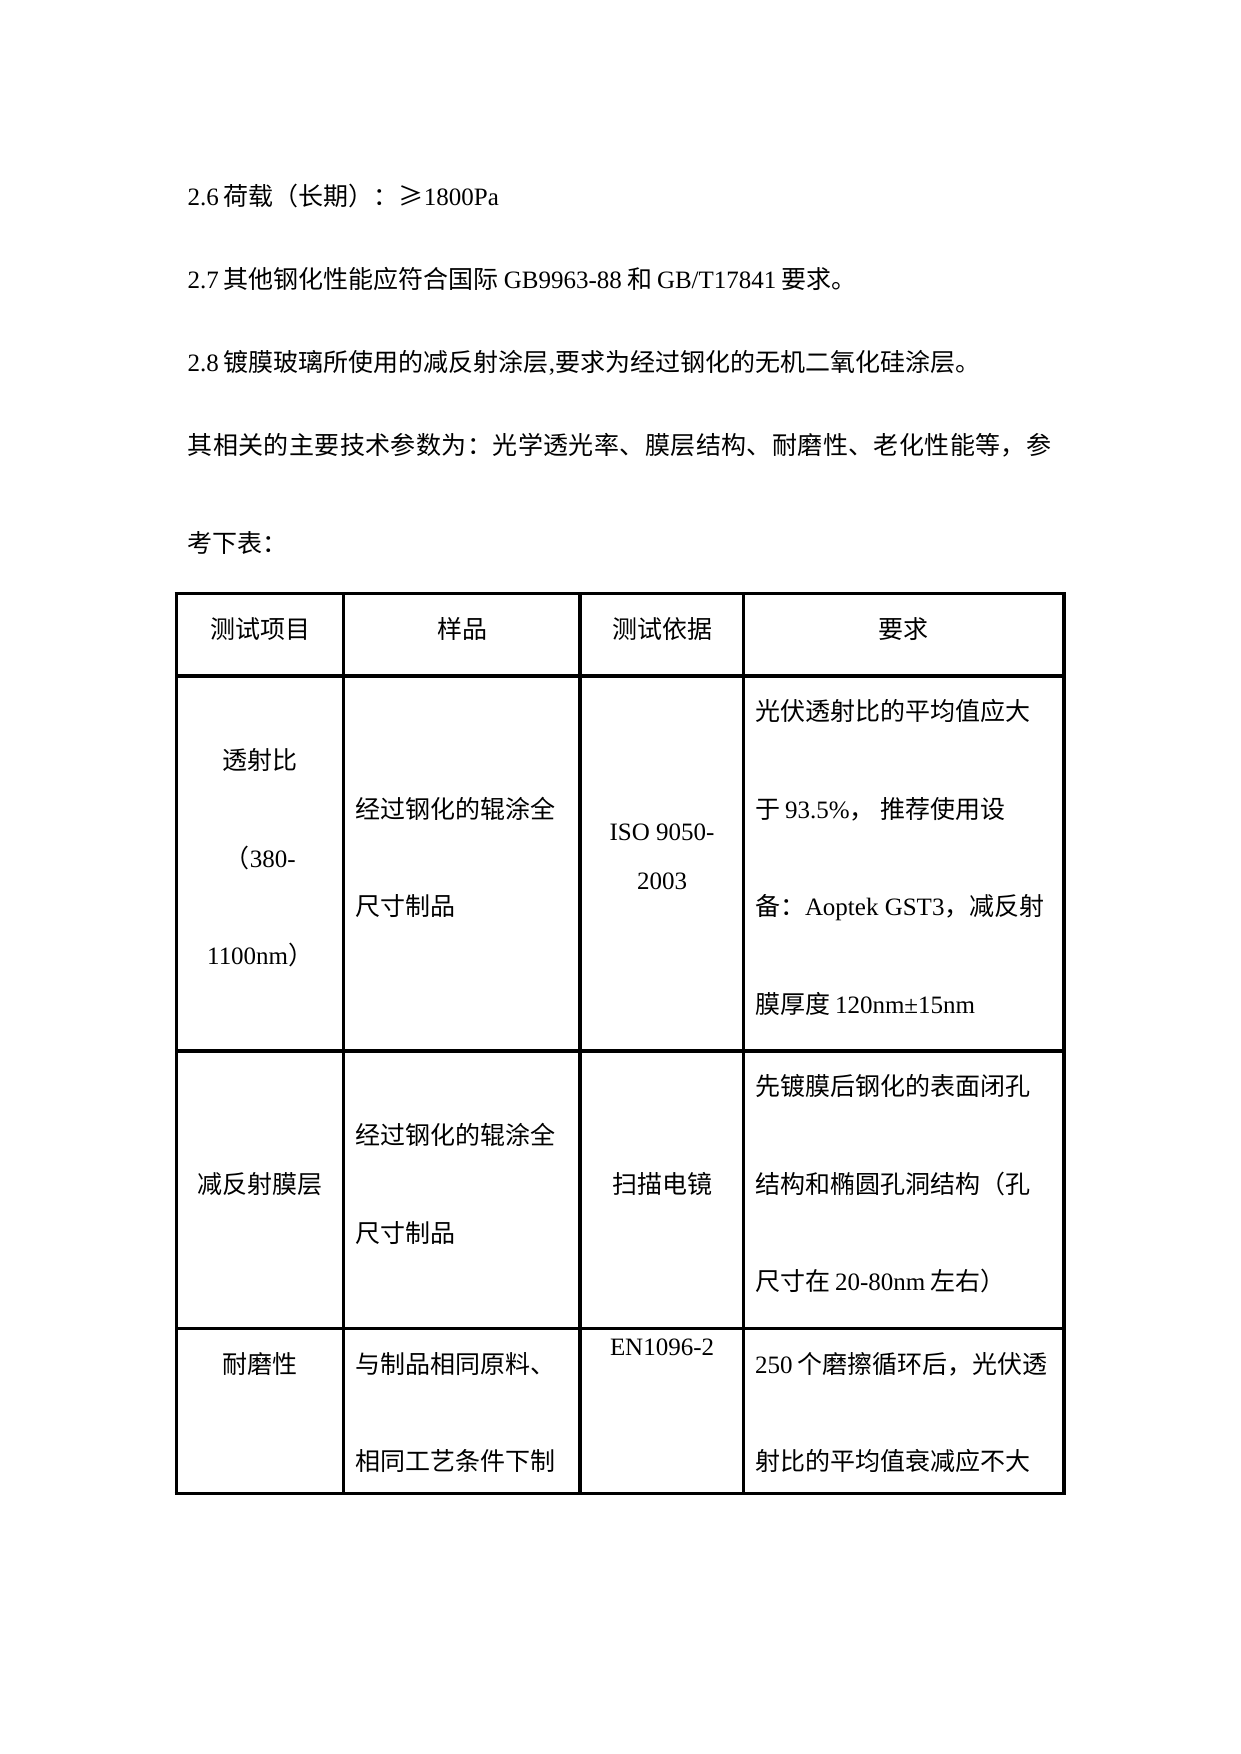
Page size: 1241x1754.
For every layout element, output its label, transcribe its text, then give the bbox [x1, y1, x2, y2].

table_header 样品 [345, 595, 578, 674]
table_cell EN1096-2 [582, 1330, 742, 1492]
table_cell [345, 1330, 578, 1492]
table_header 要求 [745, 595, 1062, 674]
table_cell 耐磨性 [178, 1330, 342, 1492]
table_cell 光伏透射比的平均值应大于93.5%， 推荐使用设备：Aoptek GST3，减反射膜厚度120nm±15nm [745, 678, 1062, 1049]
table_cell 经过钢化的辊涂全尺寸制品 [345, 678, 578, 1049]
table_cell 透射比（380-1100nm） [178, 678, 342, 1049]
table_cell 减反射膜层 [178, 1053, 342, 1327]
text 其相关的主要技术参数为：光学透光率、膜层结构、耐磨性、老化性能等，参考下表： [187, 411, 1053, 574]
table_header 测试项目 [178, 595, 342, 674]
text 2.6荷载（长期）：≥1800Pa [187, 162, 1053, 227]
table_cell 经过钢化的辊涂全尺寸制品 [345, 1053, 578, 1327]
text 2.7其他钢化性能应符合国际GB9963-88和GB/T17841要求。 [187, 245, 1053, 310]
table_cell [745, 1330, 1062, 1492]
table_cell ISO 9050-2003 [582, 678, 742, 1049]
table_header 测试依据 [582, 595, 742, 674]
table_cell 扫描电镜 [582, 1053, 742, 1327]
text 2.8镀膜玻璃所使用的减反射涂层,要求为经过钢化的无机二氧化硅涂层。 [187, 328, 1053, 393]
table_cell 先镀膜后钢化的表面闭孔结构和椭圆孔洞结构（孔尺寸在20-80nm左右） [745, 1053, 1062, 1327]
